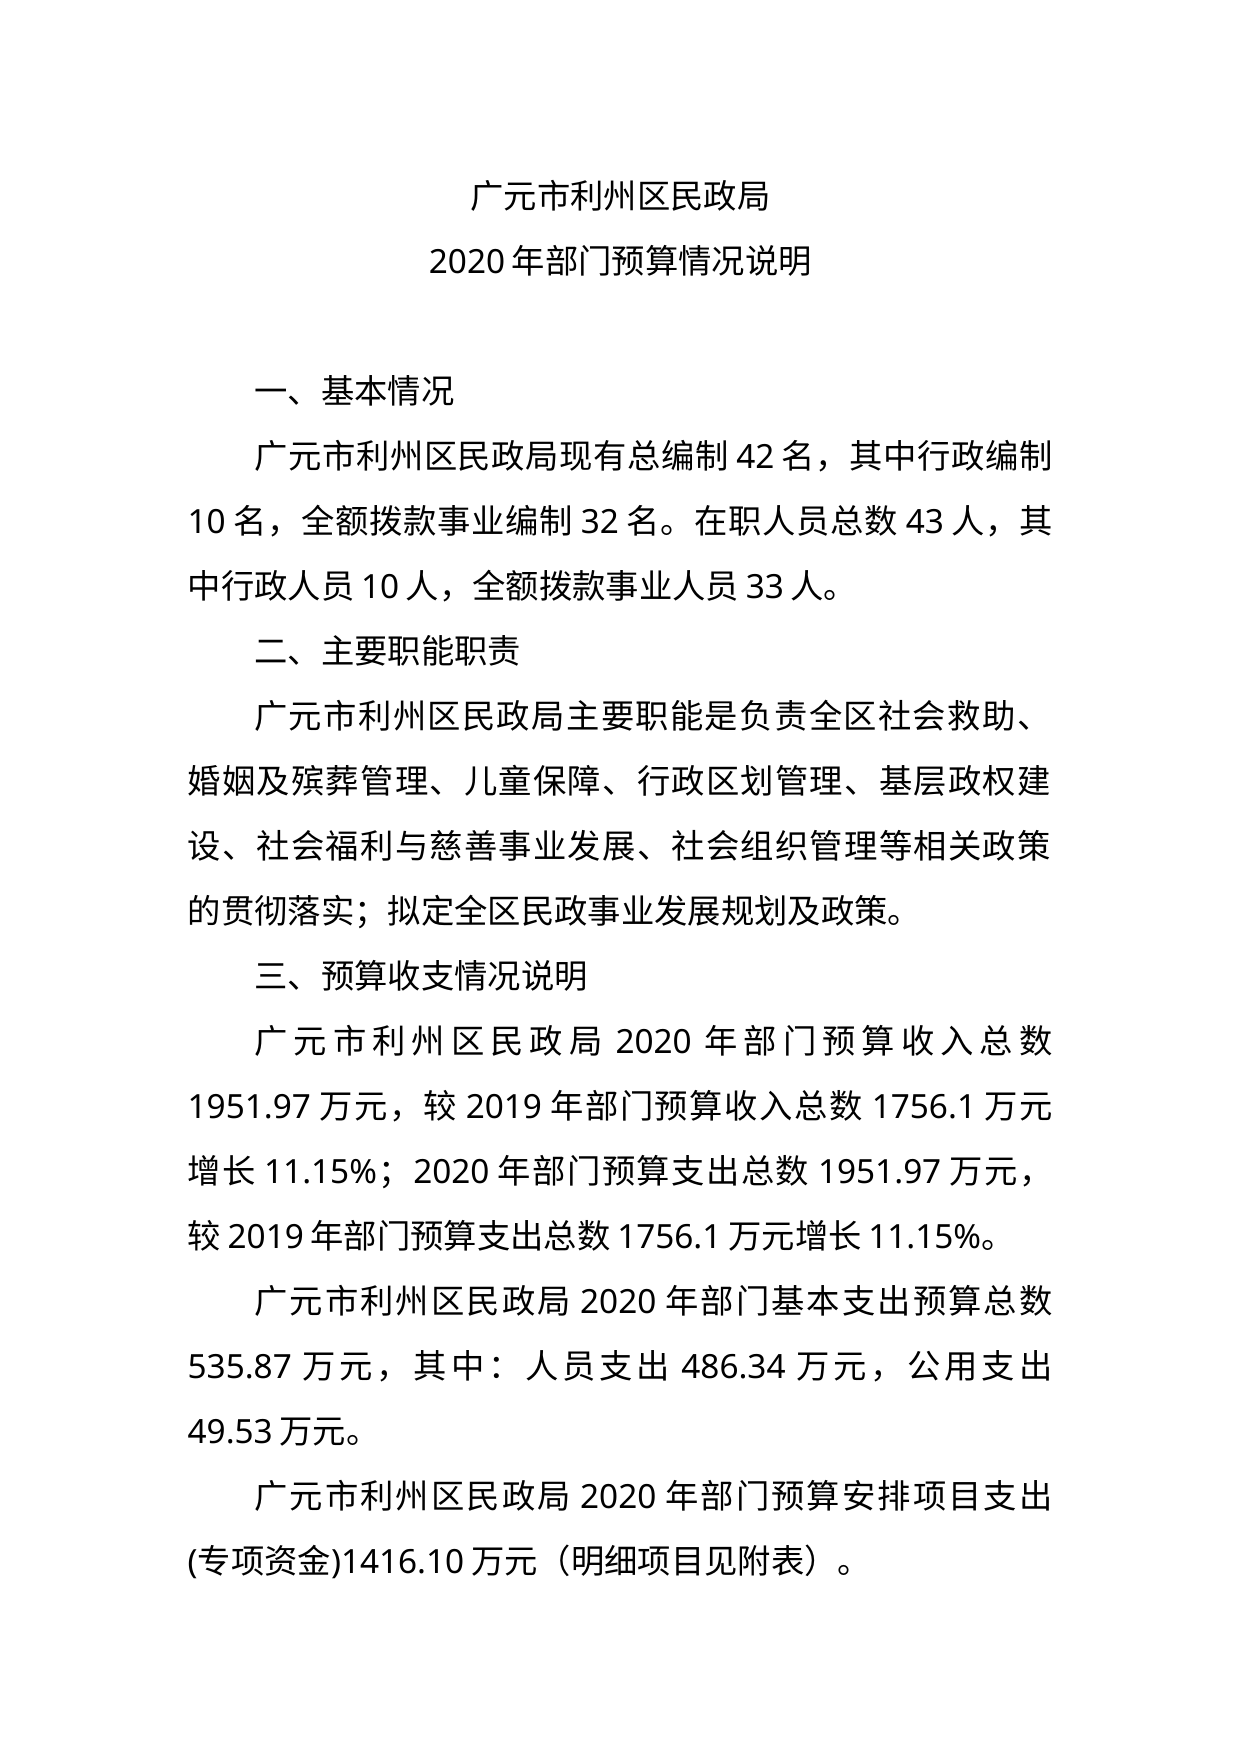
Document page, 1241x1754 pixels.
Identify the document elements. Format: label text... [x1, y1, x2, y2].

text 广元市利州区民政局 [187, 162, 1053, 227]
text 广元市利州区民政局主要职能是负责全区社会救助、婚姻及殡葬管理、儿童保障、行政区划管理、基层政权建设、社会福利与慈善事业发展、社会组织管理等相关政策的贯彻落实；拟定全区民政事业发展规划及政策。 [187, 682, 1053, 942]
text 广元市利州区民政局2020年部门基本支出预算总数535.87万元，其中：人员支出486.34万元，公用支出49.53万元。 [187, 1267, 1053, 1462]
text 2020年部门预算情况说明 [187, 227, 1053, 292]
text 广元市利州区民政局2020年部门预算收入总数1951.97万元，较2019年部门预算收入总数1756.1万元增长11.15%；2020年部门预算支出总数1951.97万元，较2019年部门预算支出总数1756.1万元增长11.15%。 [187, 1007, 1053, 1267]
text 三、预算收支情况说明 [187, 942, 1053, 1007]
text 一、基本情况 [187, 357, 1053, 422]
text 广元市利州区民政局2020年部门预算安排项目支出(专项资金)1416.10万元（明细项目见附表）。 [187, 1462, 1053, 1592]
text 广元市利州区民政局现有总编制42名，其中行政编制10名，全额拨款事业编制32名。在职人员总数43人，其中行政人员10人，全额拨款事业人员33人。 [187, 422, 1053, 617]
text 二、主要职能职责 [187, 617, 1053, 682]
